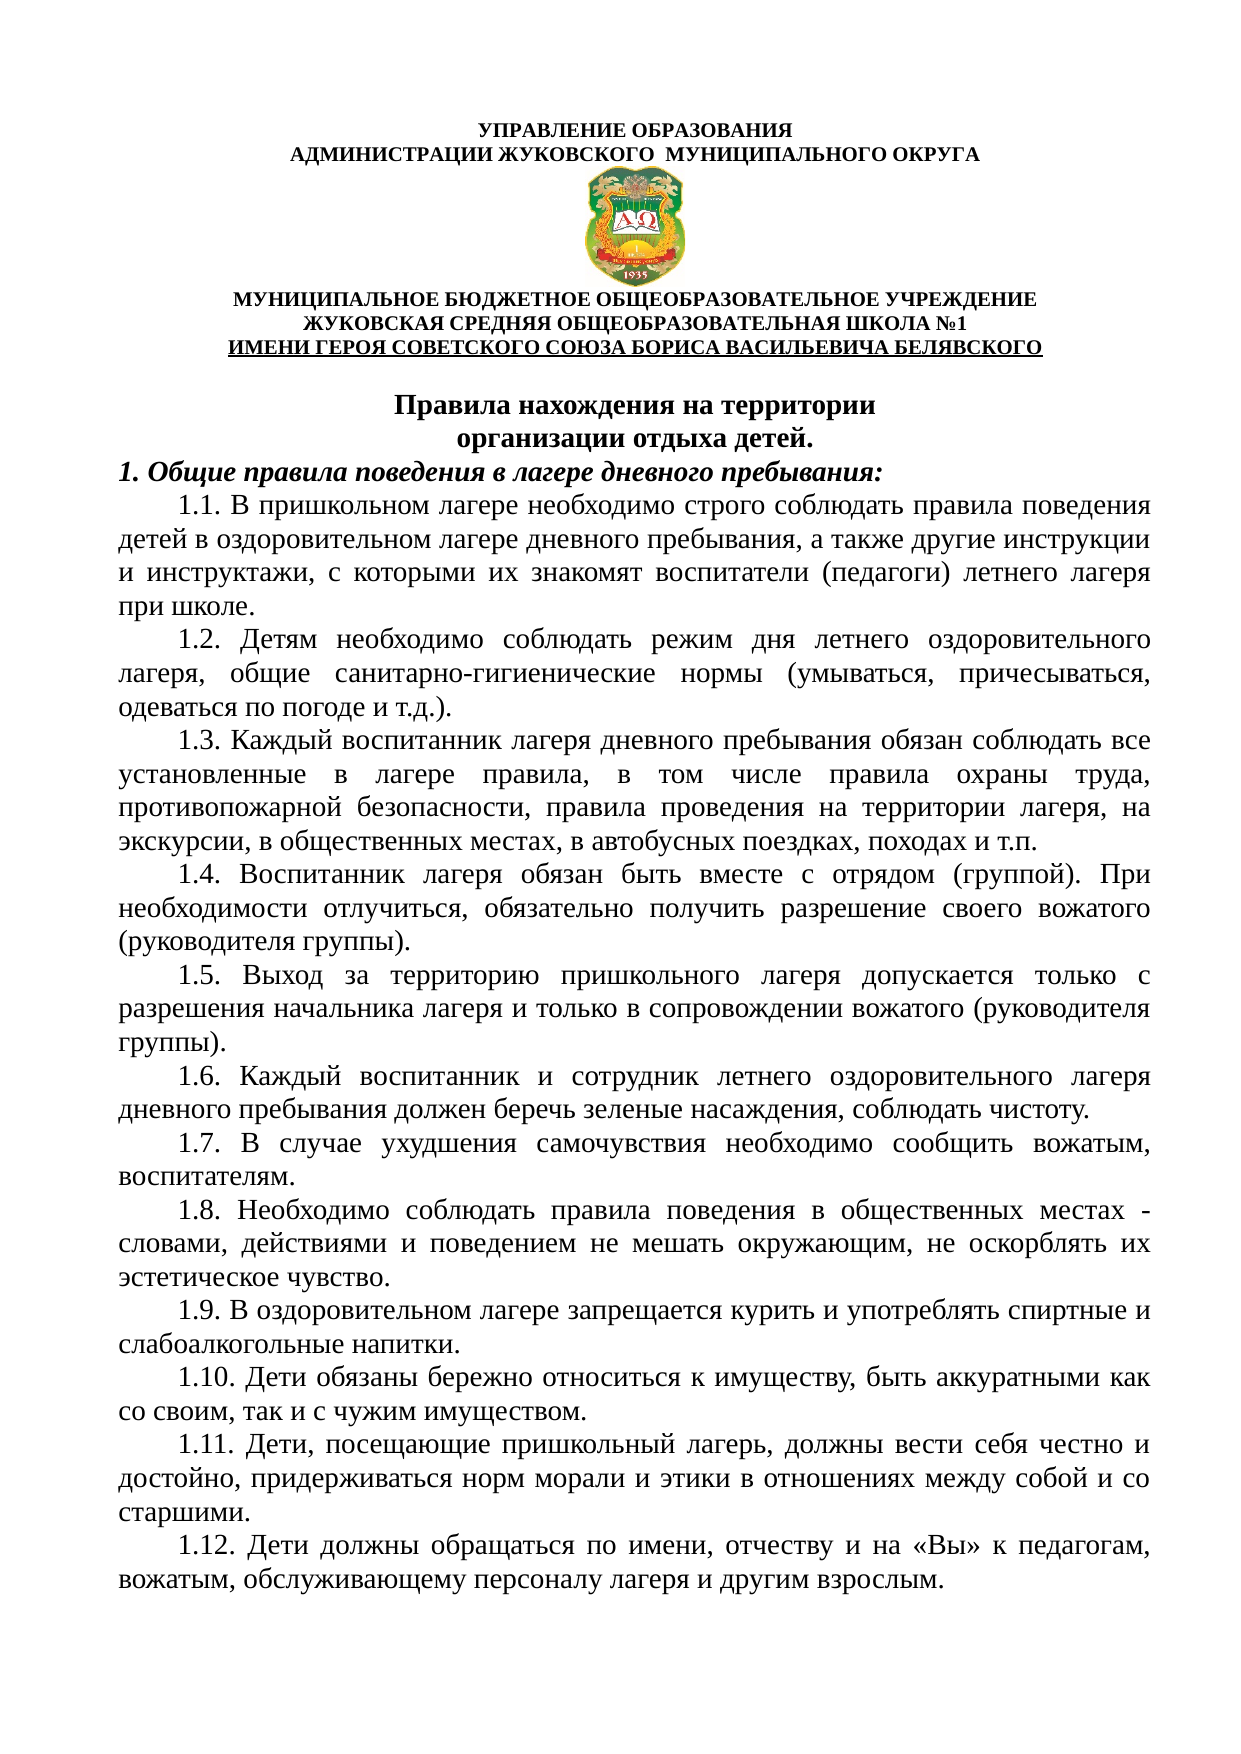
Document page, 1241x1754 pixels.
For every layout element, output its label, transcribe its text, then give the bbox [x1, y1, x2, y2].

text МУНИЦИПАЛЬНОЕ БЮДЖЕТНОЕ ОБЩЕОБРАЗОВАТЕЛЬНОЕ УЧРЕЖДЕНИЕ [118, 287, 1152, 311]
text ИМЕНИ ГЕРОЯ СОВЕТСКОГО СОЮЗА БОРИСА ВАСИЛЬЕВИЧА БЕЛЯВСКОГО [118, 335, 1152, 359]
text 1.10. Дети обязаны бережно относиться к имуществу, быть аккуратными как со своим, так и с чужим имуществом. [118, 1359, 1152, 1427]
text АДМИНИСТРАЦИИ ЖУКОВСКОГО МУНИЦИПАЛЬНОГО ОКРУГА [118, 142, 1152, 166]
text 1. Общие правила поведения в лагере дневного пребывания: [118, 454, 1152, 487]
text 1.7. В случае ухудшения самочувствия необходимо сообщить вожатым, воспитателям. [118, 1125, 1152, 1192]
text организации отдыха детей. [118, 420, 1152, 454]
text 1.6. Каждый воспитанник и сотрудник летнего оздоровительного лагеря дневного пребывания должен беречь зеленые насаждения, соблюдать чистоту. [118, 1058, 1152, 1125]
text УПРАВЛЕНИЕ ОБРАЗОВАНИЯ [118, 118, 1152, 142]
picture [585, 166, 686, 287]
text 1.5. Выход за территорию пришкольного лагеря допускается только с разрешения начальника лагеря и только в сопровождении вожатого (руководителя группы). [118, 957, 1152, 1058]
text 1.3. Каждый воспитанник лагеря дневного пребывания обязан соблюдать все установленные в лагере правила, в том числе правила охраны труда, противопожарной безопасности, правила проведения на территории лагеря, на экскурсии, в общественных местах, в автобусных поездках, походах и т.п. [118, 722, 1152, 856]
text Правила нахождения на территории [118, 387, 1152, 420]
text 1.11. Дети, посещающие пришкольный лагерь, должны вести себя честно и достойно, придерживаться норм морали и этики в отношениях между собой и со старшими. [118, 1427, 1152, 1527]
text 1.1. В пришкольном лагере необходимо строго соблюдать правила поведения детей в оздоровительном лагере дневного пребывания, а также другие инструкции и инструктажи, с которыми их знакомят воспитатели (педагоги) летнего лагеря при школе. [118, 487, 1152, 622]
text 1.9. В оздоровительном лагере запрещается курить и употреблять спиртные и слабоалкогольные напитки. [118, 1292, 1152, 1359]
text 1.8. Необходимо соблюдать правила поведения в общественных местах - словами, действиями и поведением не мешать окружающим, не оскорблять их эстетическое чувство. [118, 1192, 1152, 1292]
text 1.12. Дети должны обращаться по имени, отчеству и на «Вы» к педагогам, вожатым, обслуживающему персоналу лагеря и другим взрослым. [118, 1527, 1152, 1594]
text 1.4. Воспитанник лагеря обязан быть вместе с отрядом (группой). При необходимости отлучиться, обязательно получить разрешение своего вожатого (руководителя группы). [118, 856, 1152, 957]
text 1.2. Детям необходимо соблюдать режим дня летнего оздоровительного лагеря, общие санитарно-гигиенические нормы (умываться, причесываться, одеваться по погоде и т.д.). [118, 622, 1152, 722]
text ЖУКОВСКАЯ СРЕДНЯЯ ОБЩЕОБРАЗОВАТЕЛЬНАЯ ШКОЛА №1 [118, 311, 1152, 335]
